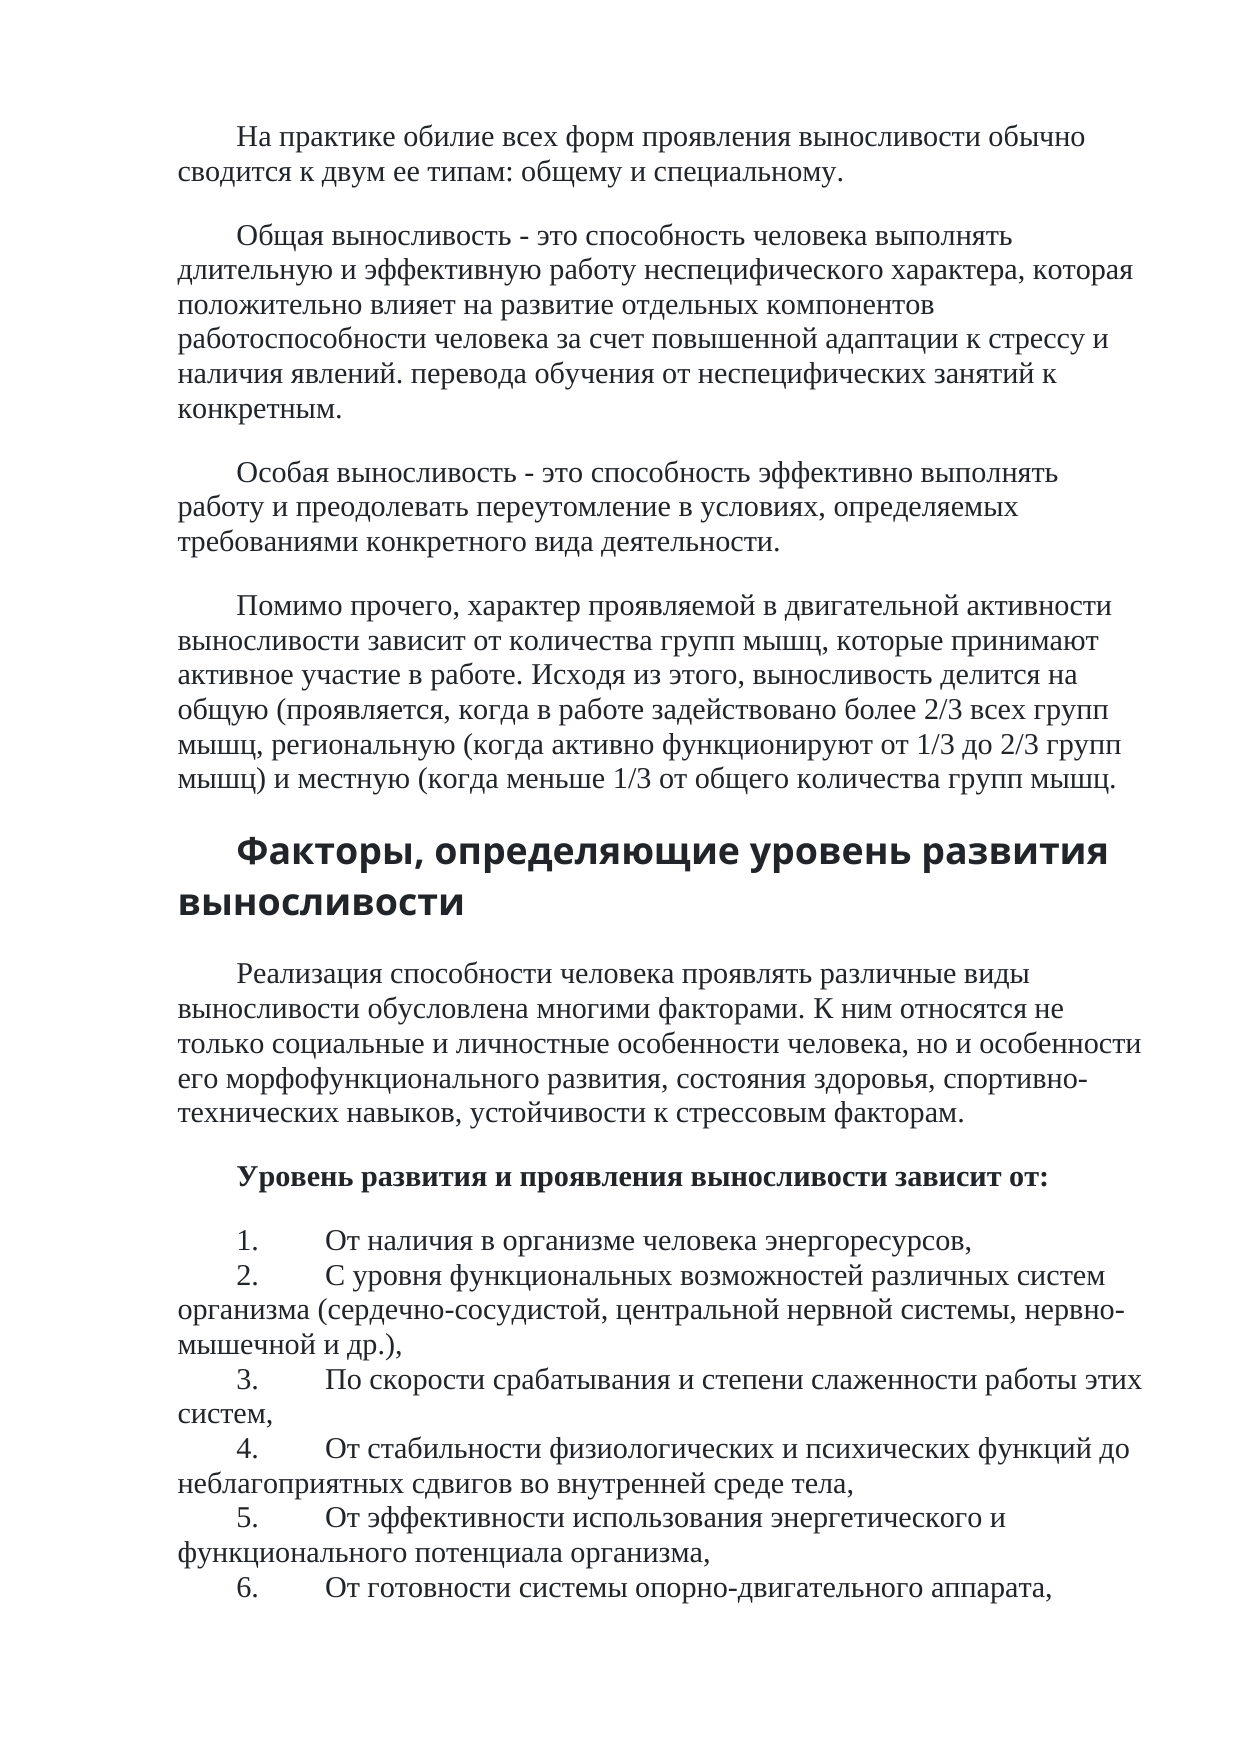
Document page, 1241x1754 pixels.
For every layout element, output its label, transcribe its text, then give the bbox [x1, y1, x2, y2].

list От стабильности физиологических и психических функций до неблагоприятных сдвигов во внутренней среде тела, [177, 1430, 1152, 1500]
list От эффективности использования энергетического и функционального потенциала организма, [177, 1500, 1152, 1569]
text Факторы, определяющие уровень развития выносливости [177, 824, 1152, 927]
list От готовности системы опорно-двигательного аппарата, [177, 1569, 1152, 1604]
text На практике обилие всех форм проявления выносливости обычно сводится к двум ее типам: общему и специальному. [177, 118, 1152, 187]
list С уровня функциональных возможностей различных систем организма (сердечно-сосудистой, центральной нервной системы, нервно-мышечной и др.), [177, 1257, 1152, 1361]
text Общая выносливость - это способность человека выполнять длительную и эффективную работу неспецифического характера, которая положительно влияет на развитие отдельных компонентов работоспособности человека за счет повышенной адаптации к стрессу и наличия явлений. перевода обучения от неспецифических занятий к конкретным. [177, 217, 1152, 425]
list От наличия в организме человека энергоресурсов, [177, 1222, 1152, 1257]
text Помимо прочего, характер проявляемой в двигательной активности выносливости зависит от количества групп мышц, которые принимают активное участие в работе. Исходя из этого, выносливость делится на общую (проявляется, когда в работе задействовано более 2/3 всех групп мышц, региональную (когда активно функционируют от 1/3 до 2/3 групп мышц) и местную (когда меньше 1/3 от общего количества групп мышц. [177, 587, 1152, 795]
text Особая выносливость - это способность эффективно выполнять работу и преодолевать переутомление в условиях, определяемых требованиями конкретного вида деятельности. [177, 454, 1152, 558]
text Реализация способности человека проявлять различные виды выносливости обусловлена ​​многими факторами. К ним относятся не только социальные и личностные особенности человека, но и особенности его морфофункционального развития, состояния здоровья, спортивно-технических навыков, устойчивости к стрессовым факторам. [177, 956, 1152, 1129]
list По скорости срабатывания и степени слаженности работы этих систем, [177, 1361, 1152, 1430]
text Уровень развития и проявления выносливости зависит от: [177, 1158, 1152, 1193]
